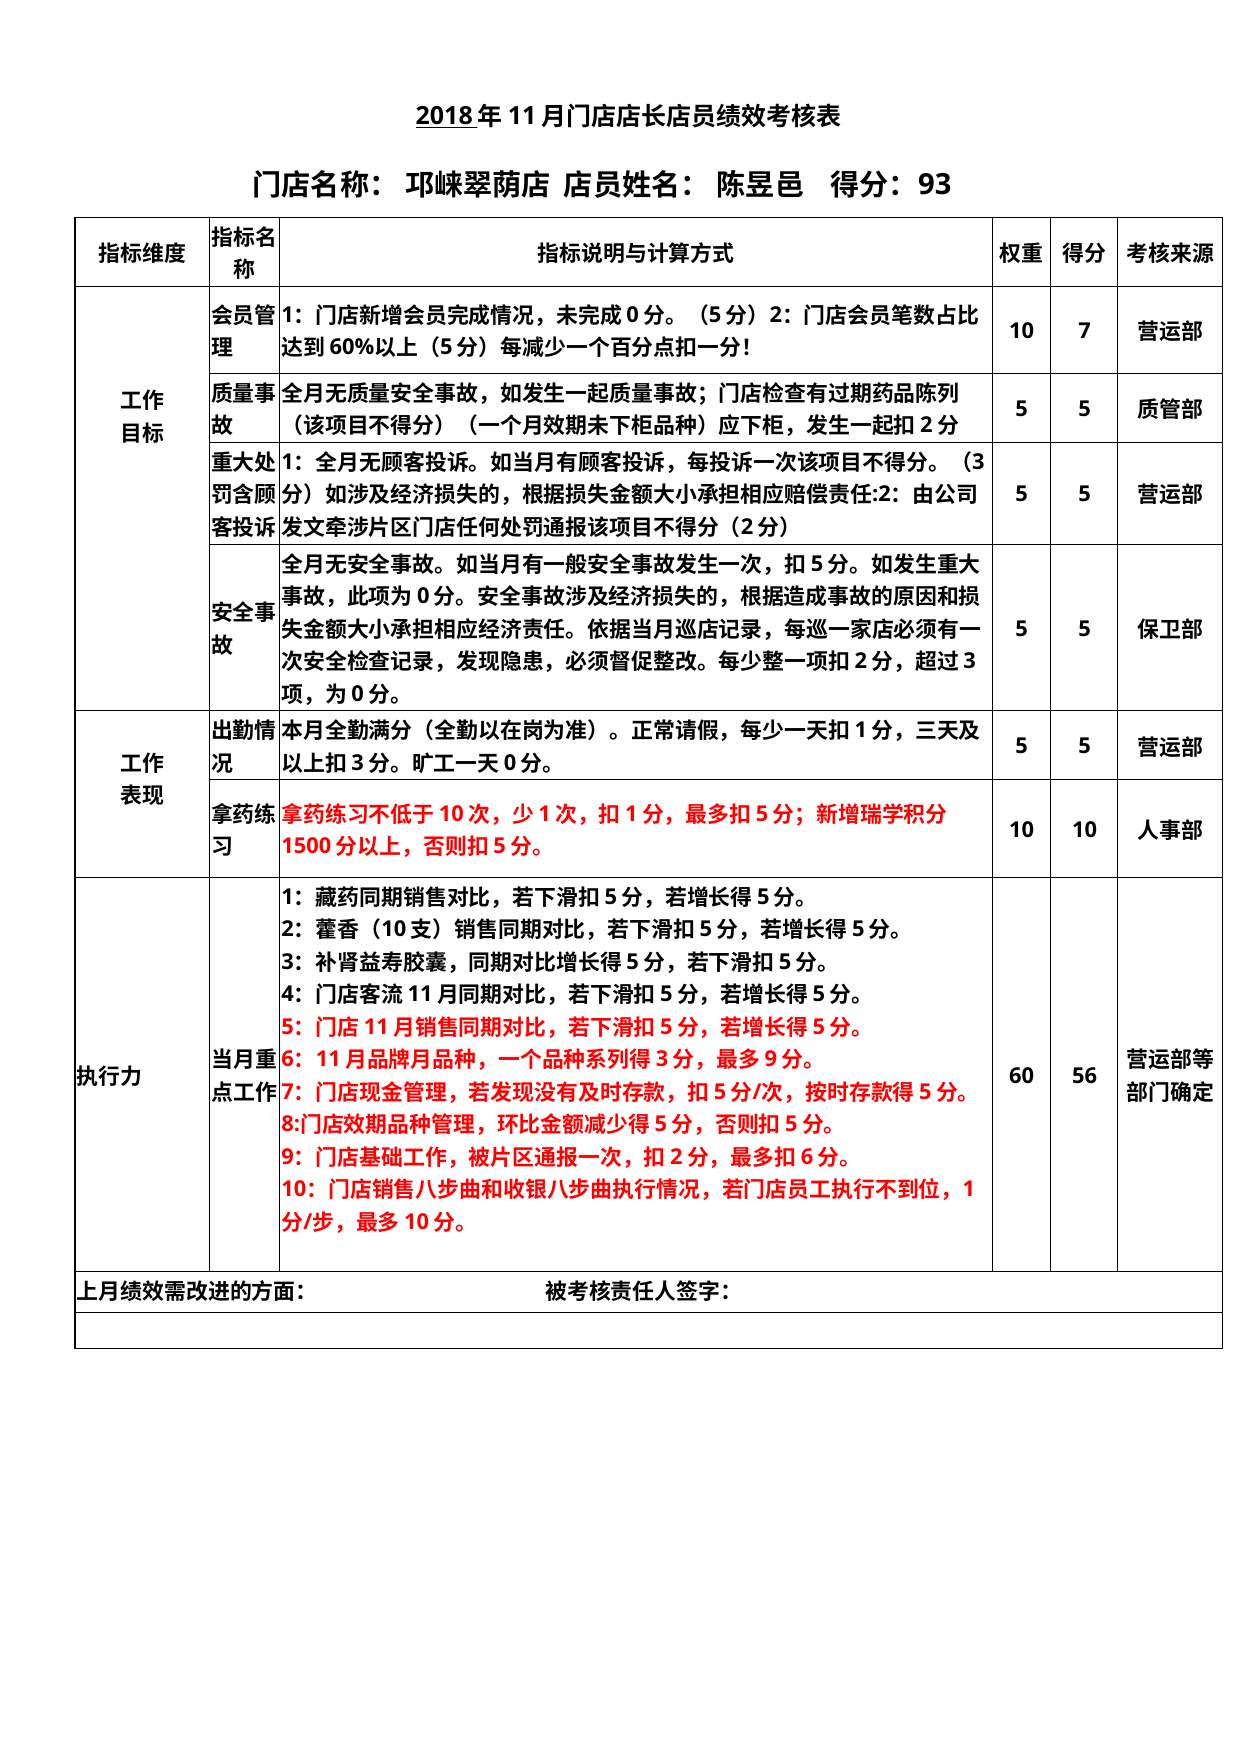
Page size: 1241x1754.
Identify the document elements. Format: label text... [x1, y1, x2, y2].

table_cell 营运部等部门确定 [1118, 878, 1222, 1271]
table_cell 工作 表现 [76, 711, 209, 877]
table_cell 指标维度 [76, 218, 209, 286]
table_cell 7 [1051, 287, 1117, 373]
table_cell 5 [993, 443, 1050, 543]
table_cell 5 [1051, 711, 1117, 779]
table_cell 质管部 [1118, 374, 1222, 442]
table_header 2018年11月门店店长店员绩效考核表 [75, 81, 1182, 149]
table_cell 10 [993, 287, 1050, 373]
table_cell 拿药练习不低于10次，少1次，扣1分，最多扣5分；新增瑞学积分1500分以上，否则扣5分。 [280, 780, 992, 877]
table_cell 营运部 [1118, 443, 1222, 543]
table_cell 5 [993, 711, 1050, 779]
table_cell 安全事故 [210, 545, 279, 710]
table_cell 工作 目标 [76, 287, 209, 543]
table_cell 考核来源 [1118, 218, 1222, 286]
table_cell 人事部 [1118, 780, 1222, 877]
table_cell 出勤情况 [210, 711, 279, 779]
table_cell 质量事故 [210, 374, 279, 442]
table_cell 5 [993, 374, 1050, 442]
table_cell 营运部 [1118, 711, 1222, 779]
table_cell 保卫部 [1118, 545, 1222, 710]
table_cell [76, 544, 209, 710]
table_cell 指标名称 [210, 218, 279, 286]
table_cell 指标说明与计算方式 [280, 218, 992, 286]
table_cell 权重 [993, 218, 1050, 286]
table_cell 执行力 [76, 878, 209, 1271]
table_cell 门店名称： 邛崃翠荫店 店员姓名： 陈昱邑 得分：93 [75, 149, 1182, 217]
table_cell 得分 [1051, 218, 1117, 286]
table_cell 5 [1051, 443, 1117, 543]
table_cell 重大处罚含顾客投诉 [210, 443, 279, 543]
table_cell 5 [993, 545, 1050, 710]
table_cell 1：全月无顾客投诉。如当月有顾客投诉，每投诉一次该项目不得分。（3分）如涉及经济损失的，根据损失金额大小承担相应赔偿责任:2：由公司发文牵涉片区门店任何处罚通报该项目不得分（2分） [280, 443, 992, 543]
table_cell 拿药练习 [210, 780, 279, 877]
table_cell 10 [993, 780, 1050, 877]
table_cell 全月无安全事故。如当月有一般安全事故发生一次，扣5分。如发生重大事故，此项为0分。安全事故涉及经济损失的，根据造成事故的原因和损失金额大小承担相应经济责任。依据当月巡店记录，每巡一家店必须有一次安全检查记录，发现隐患，必须督促整改。每少整一项扣2分，超过3项，为0分。 [280, 545, 992, 710]
table_cell 上月绩效需改进的方面： 被考核责任人签字： [76, 1272, 1222, 1312]
table_cell 本月全勤满分（全勤以在岗为准）。正常请假，每少一天扣1分，三天及以上扣3分。旷工一天0分。 [280, 711, 992, 779]
table_cell [76, 1313, 1222, 1348]
table_cell 10 [1051, 780, 1117, 877]
table_cell 当月重点工作 [210, 878, 279, 1271]
table_cell 营运部 [1118, 287, 1222, 373]
table_cell 56 [1051, 878, 1117, 1271]
table_cell 1：藏药同期销售对比，若下滑扣5分，若增长得5分。 2：藿香（10支）销售同期对比，若下滑扣5分，若增长得5分。 3：补肾益寿胶囊，同期对比增长得5分，若下滑扣5分。 4：门店客流11月同期对比，若下滑扣5分，若增长得5分。 5：门店11月销售同期对比，若下滑扣5分，若增长得5分。 6：11月品牌月品种，一个品种系列得3分，最多9分。 7：门店现金管理，若发现没有及时存款，扣5分/次，按时存款得5分。 8:门店效期品种管理，环比金额减少得5分，否则扣5分。 9：门店基础工作，被片区通报一次，扣2分，最多扣6分。 10：门店销售八步曲和收银八步曲执行情况，若门店员工执行不到位，1分/步，最多10分。 [280, 878, 992, 1271]
table_cell 1：门店新增会员完成情况，未完成0分。（5分）2：门店会员笔数占比达到60%以上（5分）每减少一个百分点扣一分！ [280, 287, 992, 373]
table_cell 会员管理 [210, 287, 279, 373]
table_cell 5 [1051, 374, 1117, 442]
table_cell 5 [1051, 545, 1117, 710]
table_cell 全月无质量安全事故，如发生一起质量事故；门店检查有过期药品陈列（该项目不得分）（一个月效期未下柜品种）应下柜，发生一起扣2分 [280, 374, 992, 442]
table_cell 60 [993, 878, 1050, 1271]
